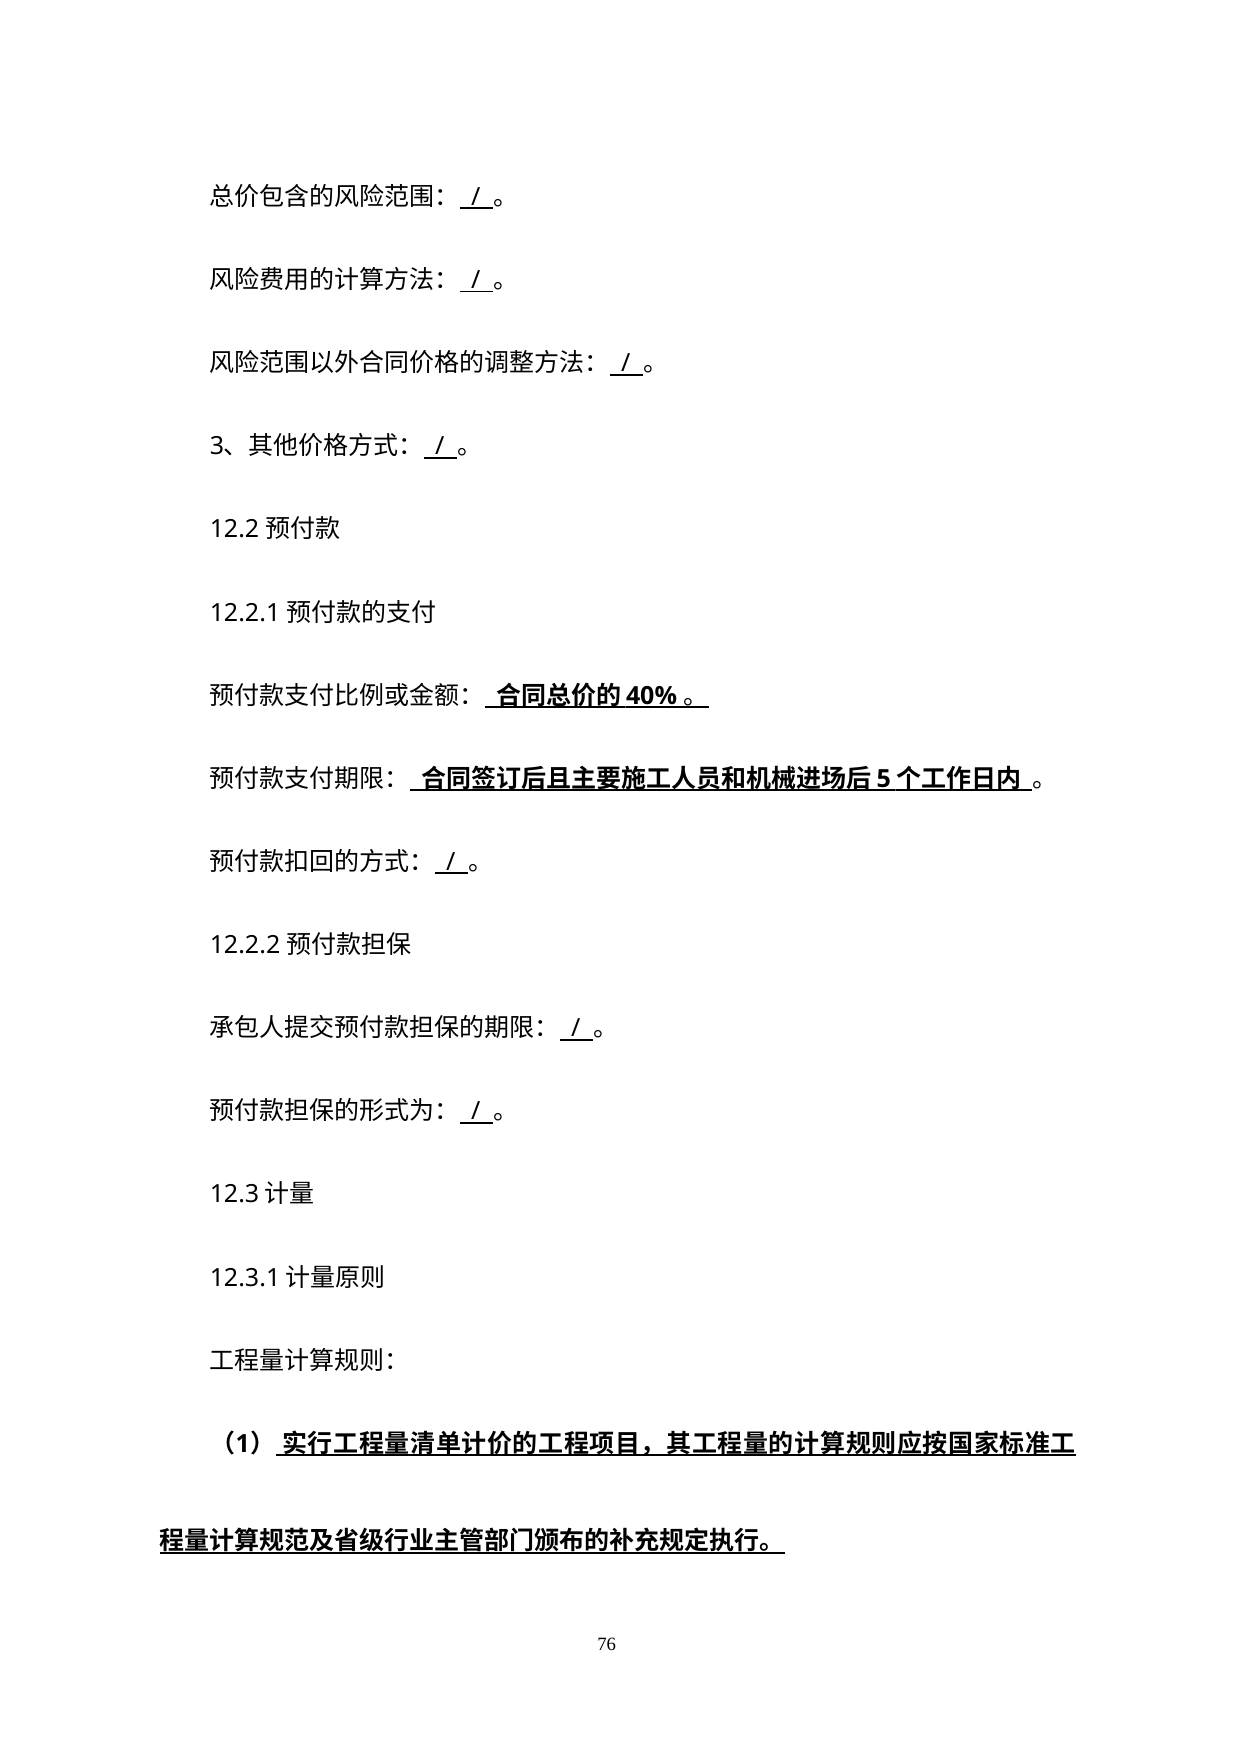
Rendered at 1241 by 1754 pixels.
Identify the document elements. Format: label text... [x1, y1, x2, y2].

text 12.2 预付款 [159, 494, 1078, 559]
text 12.2.2 预付款担保 [159, 910, 1078, 975]
text 预付款扣回的方式： / 。 [159, 827, 1078, 892]
text 总价包含的风险范围： / 。 [159, 162, 1078, 227]
text 风险费用的计算方法： / 。 [159, 245, 1078, 310]
text （1） 实行工程量清单计价的工程项目，其工程量的计算规则应按国家标准工程量计算规范及省级行业主管部门颁布的补充规定执行。 [159, 1409, 1078, 1571]
text 预付款支付比例或金额： 合同总价的40% 。 [159, 661, 1078, 726]
text 12.2.1 预付款的支付 [159, 578, 1078, 643]
text 12.3.1计量原则 [159, 1243, 1078, 1308]
text 预付款担保的形式为： / 。 [159, 1076, 1078, 1141]
text 3、其他价格方式： / 。 [159, 411, 1078, 476]
text 12.3计量 [159, 1159, 1078, 1224]
text 承包人提交预付款担保的期限： / 。 [159, 993, 1078, 1058]
text 风险范围以外合同价格的调整方法： / 。 [159, 328, 1078, 393]
text 预付款支付期限： 合同签订后且主要施工人员和机械进场后 5个工作日内 。 [159, 744, 1078, 809]
text 工程量计算规则： [159, 1326, 1078, 1391]
